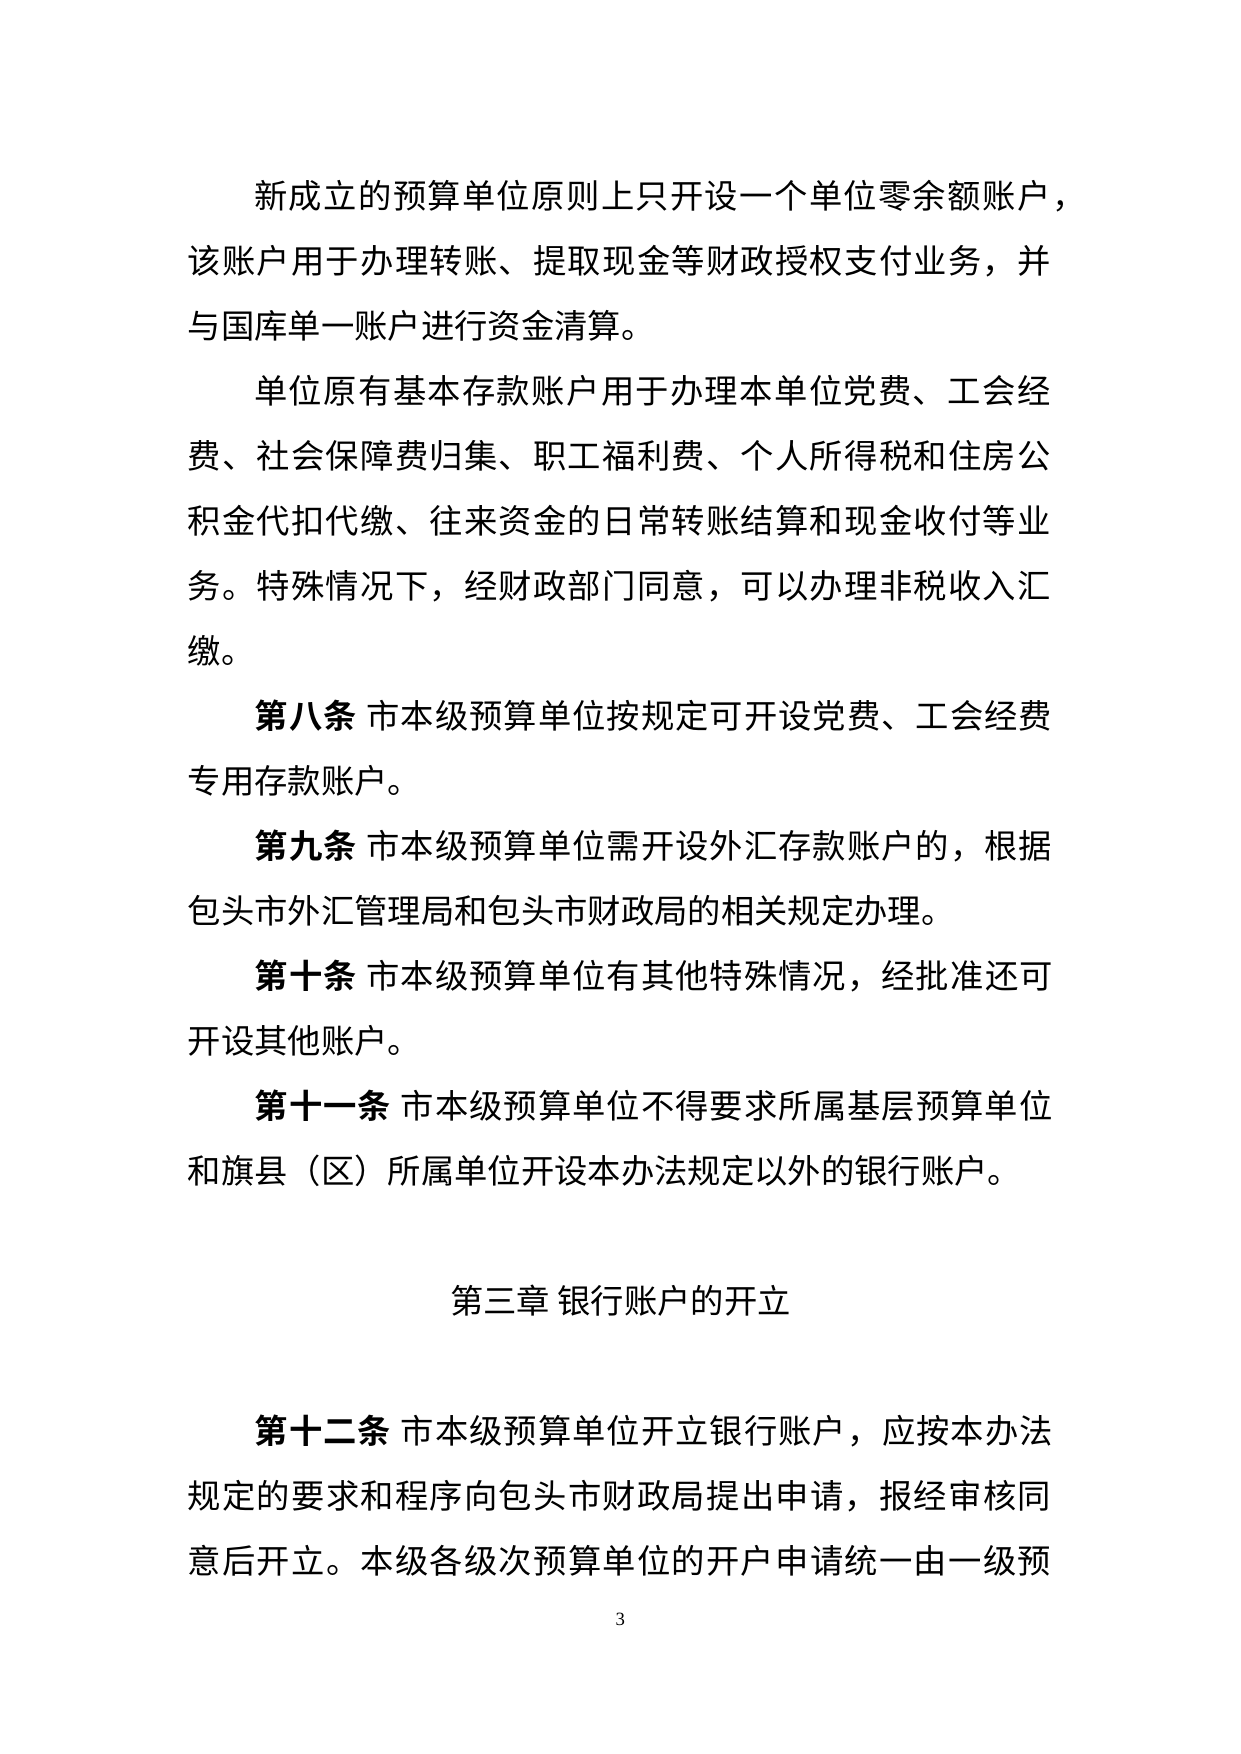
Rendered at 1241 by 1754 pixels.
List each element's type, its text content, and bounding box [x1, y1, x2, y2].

text 第八条 市本级预算单位按规定可开设党费、工会经费专用存款账户。 [187, 682, 1053, 812]
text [187, 1397, 1053, 1592]
text 单位原有基本存款账户用于办理本单位党费、工会经费、社会保障费归集、职工福利费、个人所得税和住房公积金代扣代缴、往来资金的日常转账结算和现金收付等业务。特殊情况下，经财政部门同意，可以办理非税收入汇缴。 [187, 357, 1053, 682]
text 第九条 市本级预算单位需开设外汇存款账户的，根据包头市外汇管理局和包头市财政局的相关规定办理。 [187, 812, 1053, 942]
text 第三章 银行账户的开立 [187, 1267, 1053, 1332]
text 第十条 市本级预算单位有其他特殊情况，经批准还可开设其他账户。 [187, 942, 1053, 1072]
text 新成立的预算单位原则上只开设一个单位零余额账户，该账户用于办理转账、提取现金等财政授权支付业务，并与国库单一账户进行资金清算。 [187, 162, 1053, 357]
text 第十一条 市本级预算单位不得要求所属基层预算单位和旗县（区）所属单位开设本办法规定以外的银行账户。 [187, 1072, 1053, 1202]
